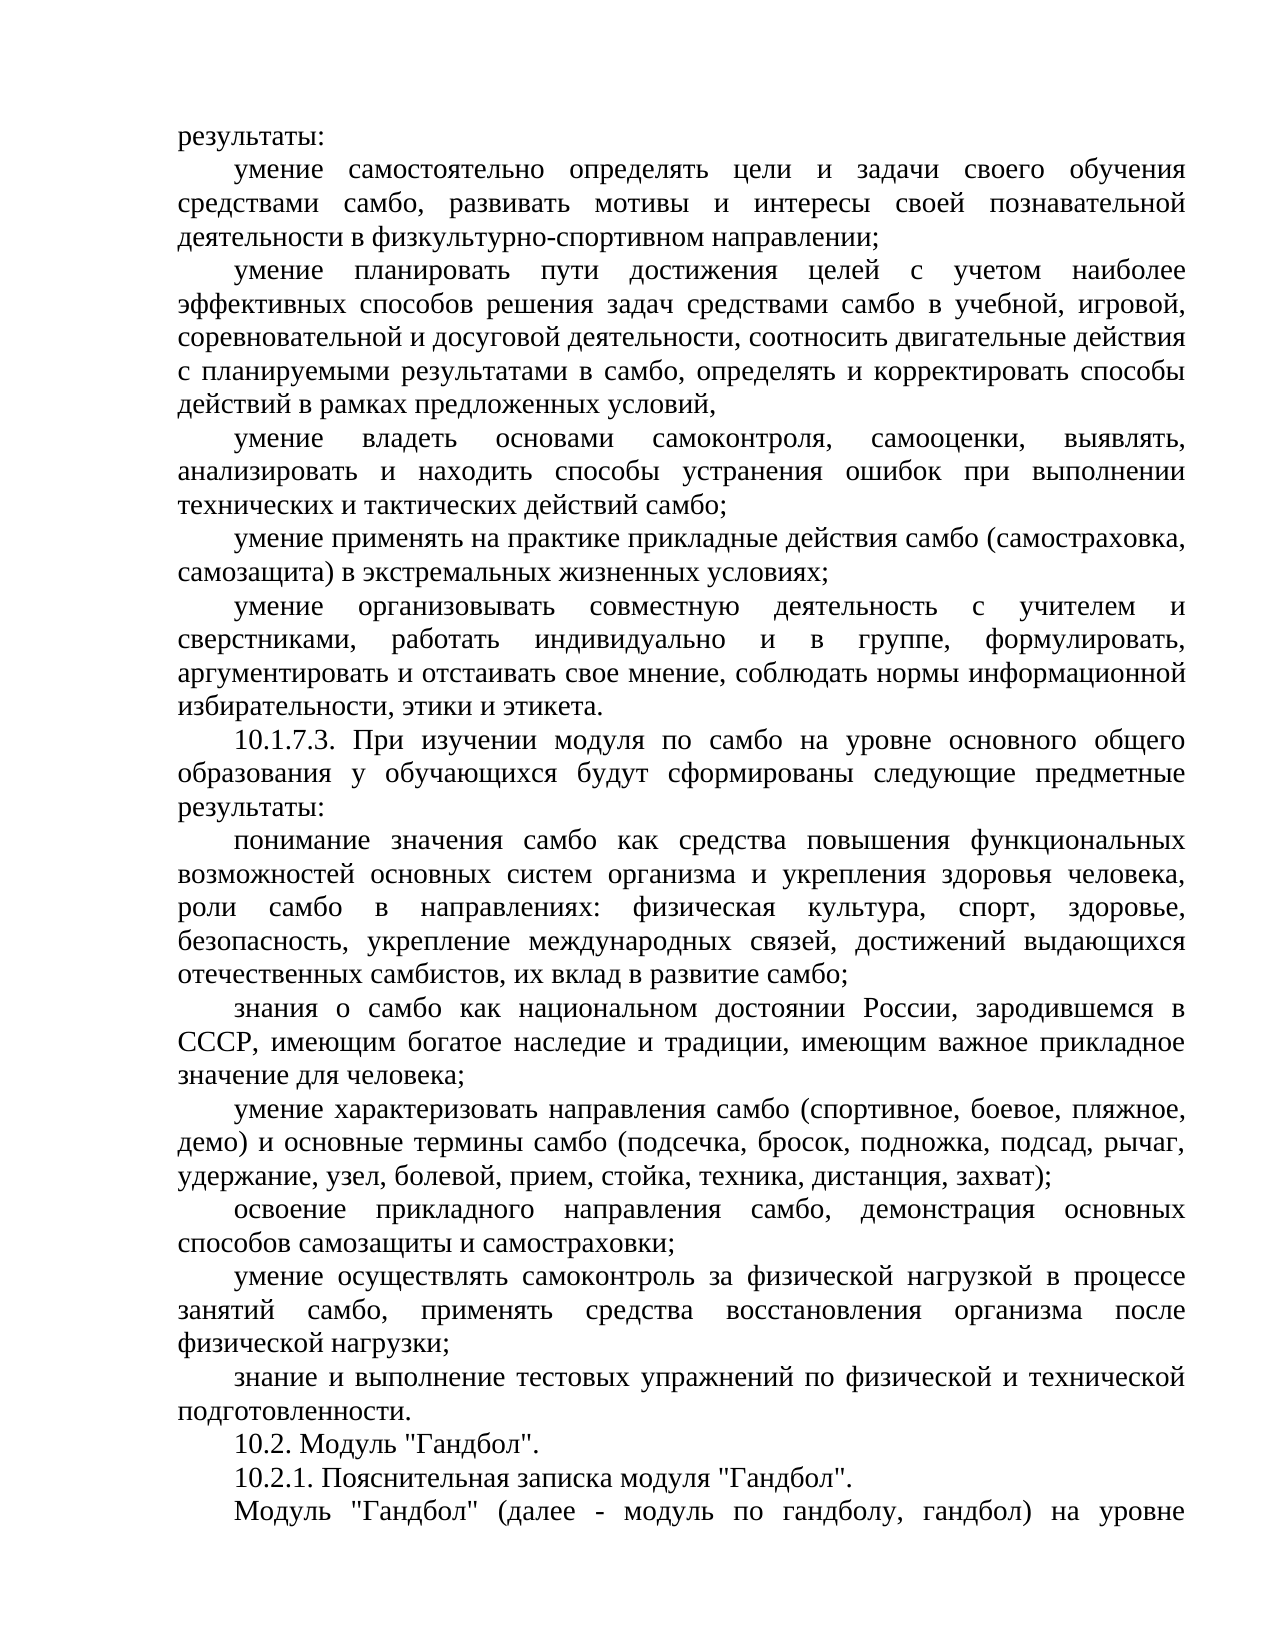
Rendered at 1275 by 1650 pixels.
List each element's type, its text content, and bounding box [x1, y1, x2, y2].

text понимание значения самбо как средства повышения функциональных возможностей основных систем организма и укрепления здоровья человека, роли самбо в направлениях: физическая культура, спорт, здоровье, безопасность, укрепление международных связей, достижений выдающихся отечественных самбистов, их вклад в развитие самбо; [177, 822, 1186, 990]
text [177, 118, 1186, 152]
text умение осуществлять самоконтроль за физической нагрузкой в процессе занятий самбо, применять средства восстановления организма после физической нагрузки; [177, 1258, 1186, 1359]
text умение характеризовать направления самбо (спортивное, боевое, пляжное, демо) и основные термины самбо (подсечка, бросок, подножка, подсад, рычаг, удержание, узел, болевой, прием, стойка, техника, дистанция, захват); [177, 1091, 1186, 1191]
text умение применять на практике прикладные действия самбо (самостраховка, самозащита) в экстремальных жизненных условиях; [177, 521, 1186, 588]
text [177, 1493, 1186, 1527]
text умение организовывать совместную деятельность с учителем и сверстниками, работать индивидуально и в группе, формулировать, аргументировать и отстаивать свое мнение, соблюдать нормы информационной избирательности, этики и этикета. [177, 588, 1186, 722]
text 10.2.1. Пояснительная записка модуля "Гандбол". [177, 1460, 1186, 1493]
text умение владеть основами самоконтроля, самооценки, выявлять, анализировать и находить способы устранения ошибок при выполнении технических и тактических действий самбо; [177, 420, 1186, 521]
text освоение прикладного направления самбо, демонстрация основных способов самозащиты и самостраховки; [177, 1191, 1186, 1258]
text умение планировать пути достижения целей с учетом наиболее эффективных способов решения задач средствами самбо в учебной, игровой, соревновательной и досуговой деятельности, соотносить двигательные действия с планируемыми результатами в самбо, определять и корректировать способы действий в рамках предложенных условий, [177, 252, 1186, 420]
text умение самостоятельно определять цели и задачи своего обучения средствами самбо, развивать мотивы и интересы своей познавательной деятельности в физкультурно-спортивном направлении; [177, 152, 1186, 252]
text 10.2. Модуль "Гандбол". [177, 1426, 1186, 1460]
text знание и выполнение тестовых упражнений по физической и технической подготовленности. [177, 1359, 1186, 1426]
text 10.1.7.3. При изучении модуля по самбо на уровне основного общего образования у обучающихся будут сформированы следующие предметные результаты: [177, 722, 1186, 822]
text знания о самбо как национальном достоянии России, зародившемся в СССР, имеющим богатое наследие и традиции, имеющим важное прикладное значение для человека; [177, 990, 1186, 1091]
